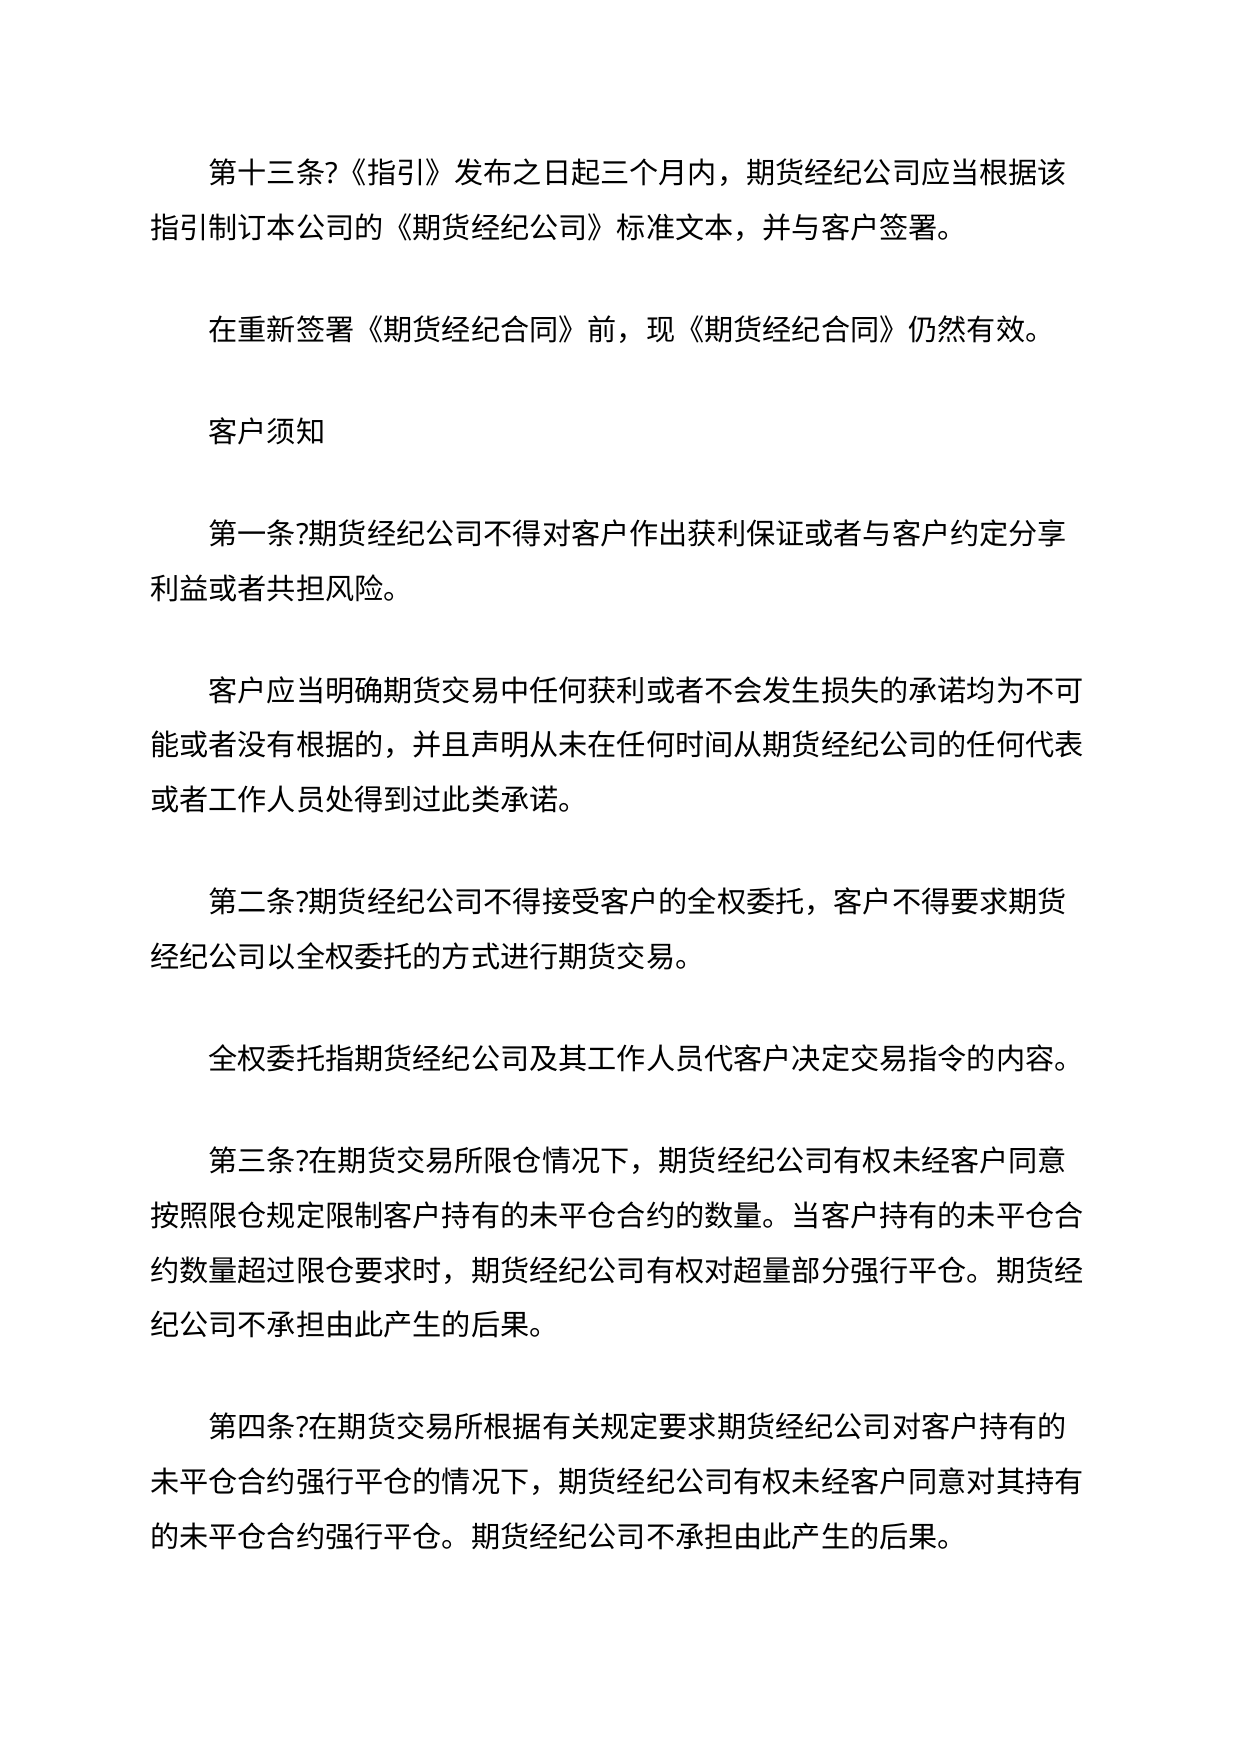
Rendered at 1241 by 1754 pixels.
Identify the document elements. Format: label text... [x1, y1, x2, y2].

text 在重新签署《期货经纪合同》前，现《期货经纪合同》仍然有效。 [150, 307, 1090, 349]
text 第四条?在期货交易所根据有关规定要求期货经纪公司对客户持有的未平仓合约强行平仓的情况下，期货经纪公司有权未经客户同意对其持有的未平仓合约强行平仓。期货经纪公司不承担由此产生的后果。 [150, 1404, 1090, 1556]
text 第一条?期货经纪公司不得对客户作出获利保证或者与客户约定分享利益或者共担风险。 [150, 510, 1090, 608]
text 客户须知 [150, 408, 1090, 451]
text 第二条?期货经纪公司不得接受客户的全权委托，客户不得要求期货经纪公司以全权委托的方式进行期货交易。 [150, 879, 1090, 976]
text 全权委托指期货经纪公司及其工作人员代客户决定交易指令的内容。 [150, 1035, 1090, 1078]
text 第十三条?《指引》发布之日起三个月内，期货经纪公司应当根据该指引制订本公司的《期货经纪公司》标准文本，并与客户签署。 [150, 150, 1090, 247]
text 第三条?在期货交易所限仓情况下，期货经纪公司有权未经客户同意按照限仓规定限制客户持有的未平仓合约的数量。当客户持有的未平仓合约数量超过限仓要求时，期货经纪公司有权对超量部分强行平仓。期货经纪公司不承担由此产生的后果。 [150, 1137, 1090, 1344]
text 客户应当明确期货交易中任何获利或者不会发生损失的承诺均为不可能或者没有根据的，并且声明从未在任何时间从期货经纪公司的任何代表或者工作人员处得到过此类承诺。 [150, 667, 1090, 819]
